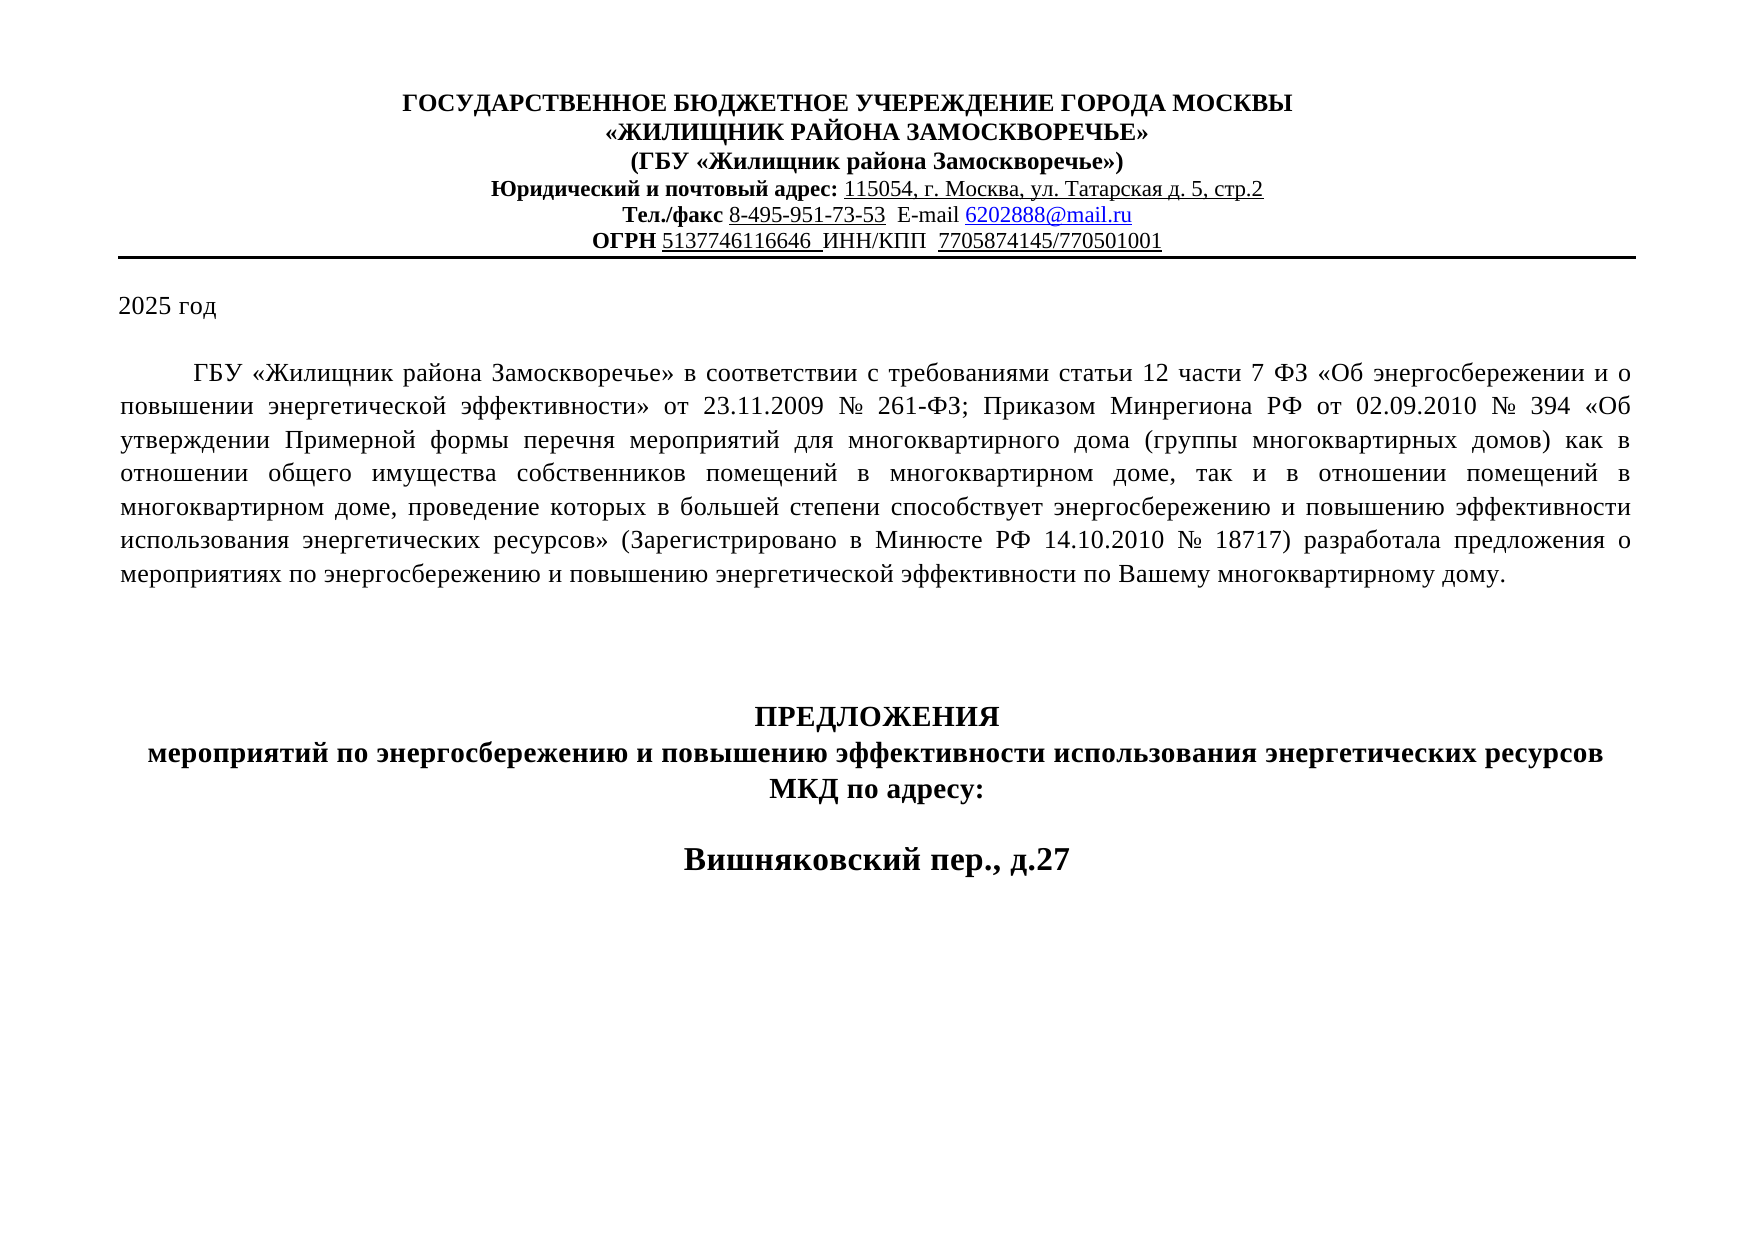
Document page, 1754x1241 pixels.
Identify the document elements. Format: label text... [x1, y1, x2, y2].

text Вишняковский пер., д.27 [118, 842, 1636, 878]
text ГБУ «Жилищник района Замоскворечье» в соответствии с требованиями статьи 12 части 7 ФЗ «Об энергосбережении и о повышении энергетической эффективности» от 23.11.2009 № 261-ФЗ; Приказом Минрегиона РФ от 02.09.2010 № 394 «Об утверждении Примерной формы перечня мероприятий для многоквартирного дома (группы многоквартирных домов) как в отношении общего имущества собственников помещений в многоквартирном доме, так и в отношении помещений в многоквартирном доме, проведение которых в большей степени способствует энергосбережению и повышению эффективности использования энергетических ресурсов» (Зарегистрировано в Минюсте РФ 14.10.2010 № 18717) разработала предложения о мероприятиях по энергосбережению и повышению энергетической эффективности по Вашему многоквартирному дому. [120, 354, 1634, 589]
text мероприятий по энергосбережению и повышению эффективности использования энергетических ресурсов МКД по адресу: [118, 733, 1636, 806]
text ОГРН 5137746116646 ИНН/КПП 7705874145/770501001 [118, 227, 1636, 256]
text Юридический и почтовый адрес: 115054, г. Москва, ул. Татарская д. 5, стр.2 [118, 175, 1636, 201]
text (ГБУ «Жилищник района Замоскворечье») [118, 146, 1636, 175]
text ПРЕДЛОЖЕНИЯ [118, 697, 1636, 733]
text Тел./факс 8-495-951-73-53 E-mail 6202888@mail.ru [118, 201, 1636, 227]
text ГОСУДАРСТВЕННОЕ БЮДЖЕТНОЕ УЧЕРЕЖДЕНИЕ ГОРОДА МОСКВЫ [59, 88, 1636, 117]
text 2025 год [118, 287, 1634, 321]
text «ЖИЛИЩНИК РАЙОНА ЗАМОСКВОРЕЧЬЕ» [118, 117, 1636, 146]
